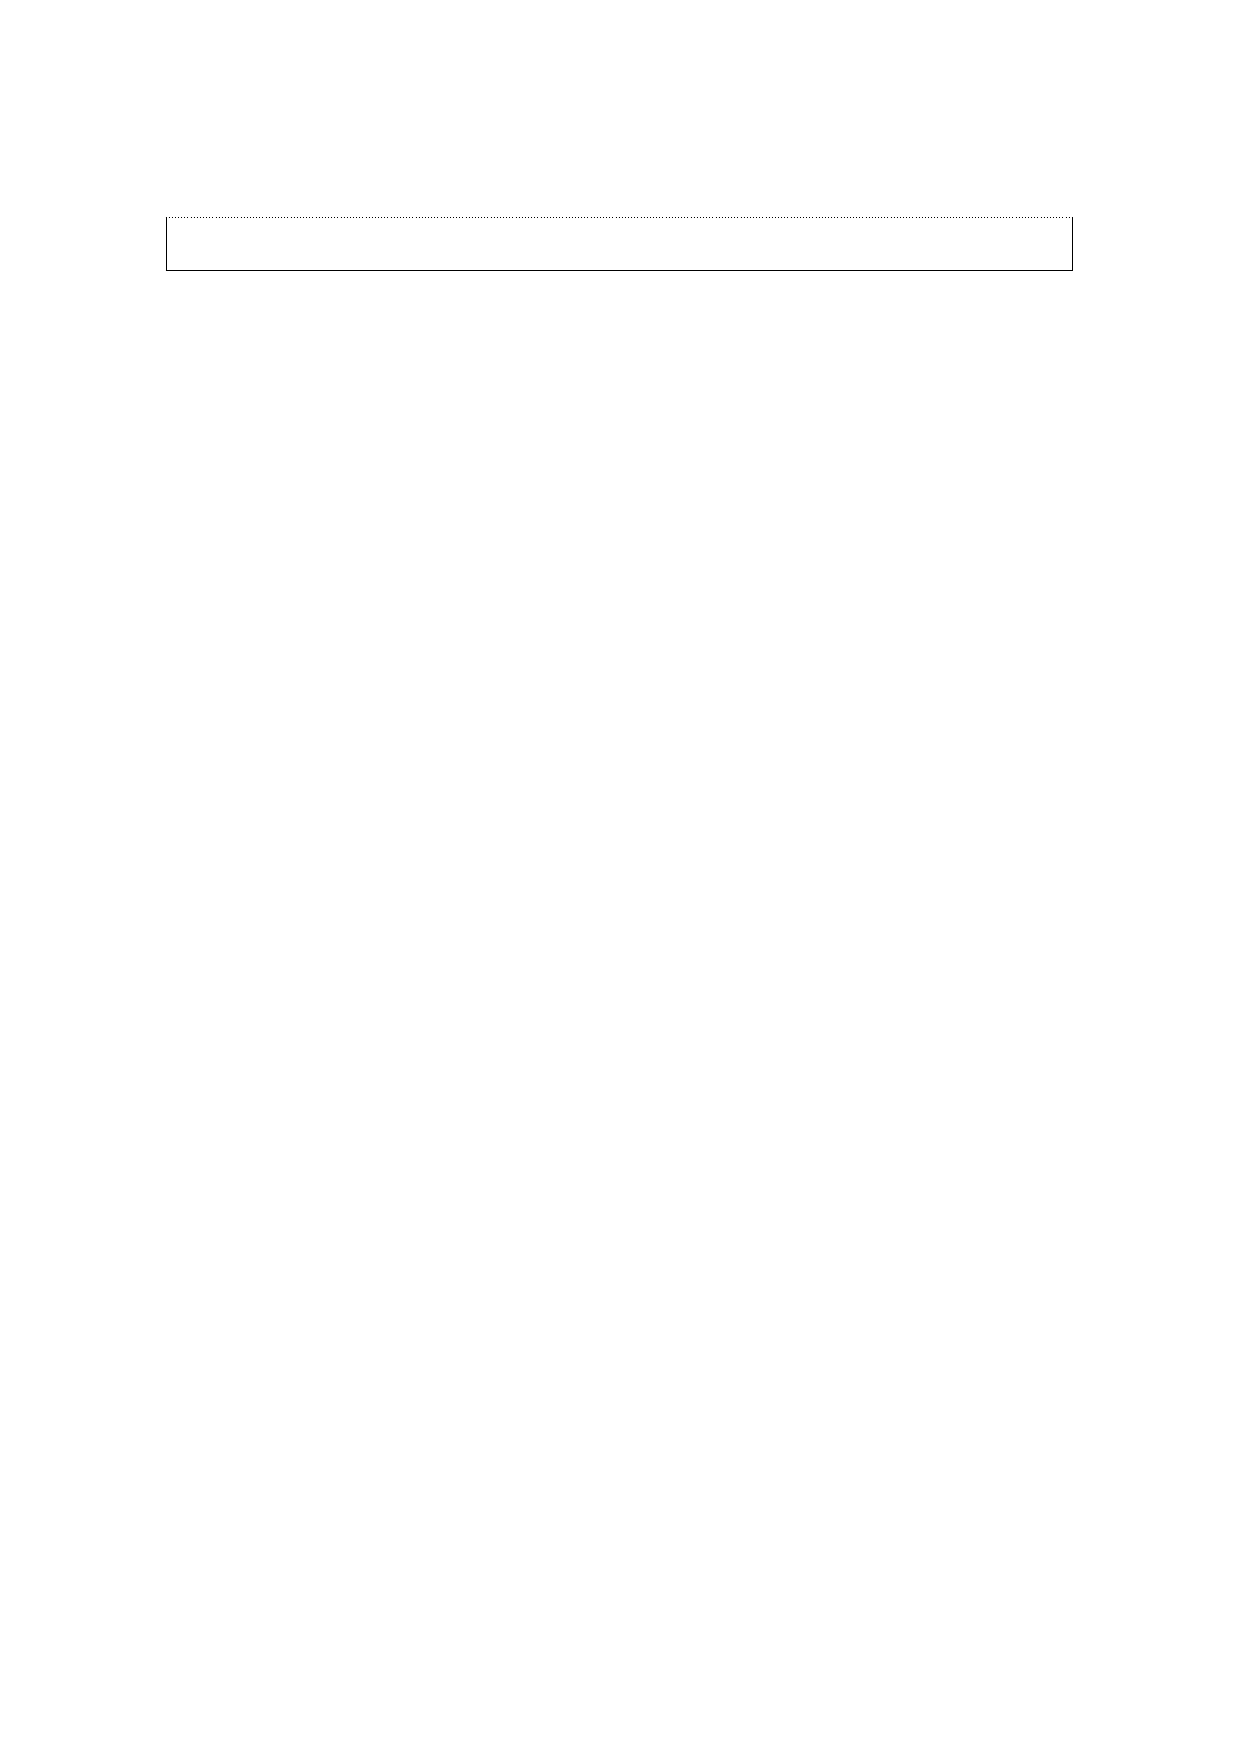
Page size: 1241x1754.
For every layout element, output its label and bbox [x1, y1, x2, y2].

table_cell [167, 217, 1072, 270]
